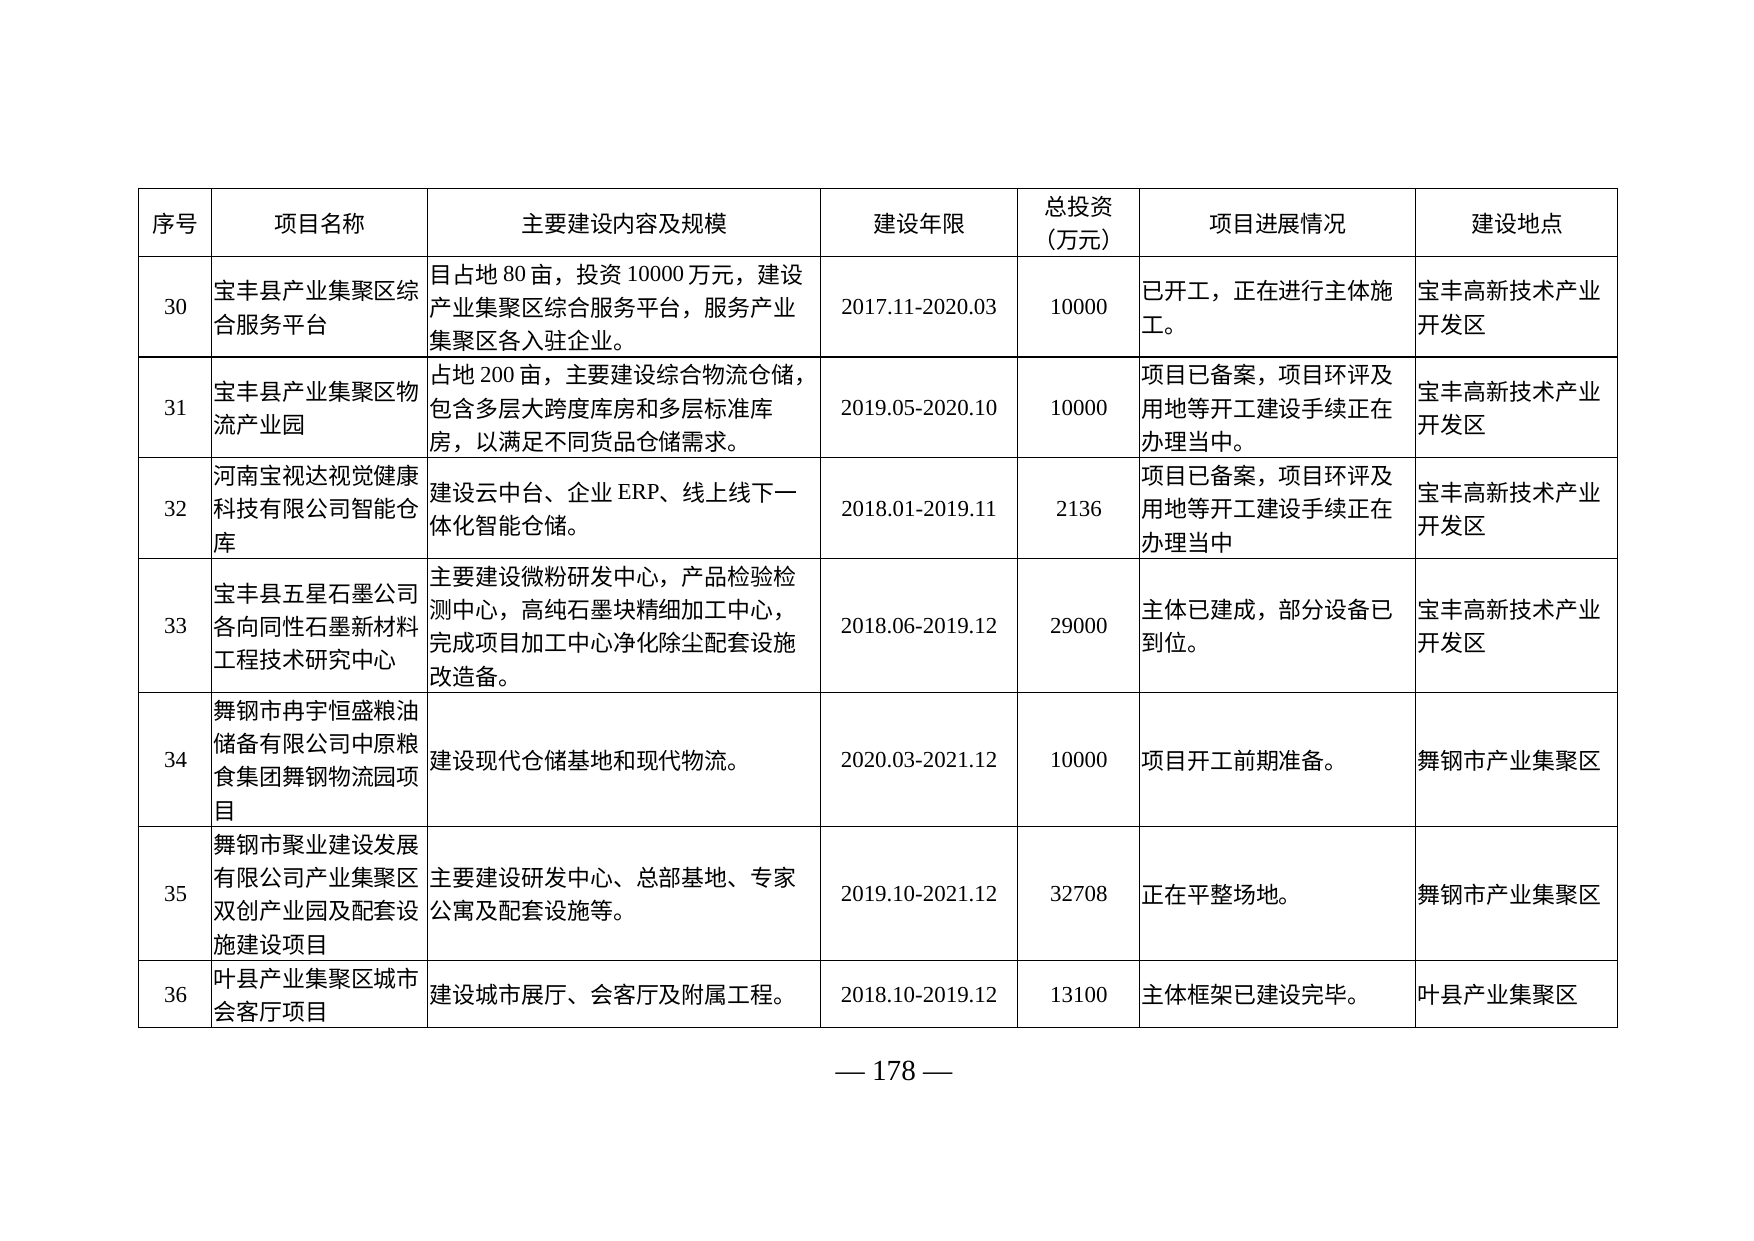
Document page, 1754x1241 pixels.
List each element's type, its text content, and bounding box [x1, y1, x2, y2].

table_cell 32708 [1018, 827, 1139, 960]
table_cell 叶县产业集聚区城市会客厅项目 [212, 961, 427, 1027]
table_cell 河南宝视达视觉健康科技有限公司智能仓库 [212, 458, 427, 558]
table_cell 建设现代仓储基地和现代物流。 [428, 693, 820, 826]
table_cell 宝丰县五星石墨公司各向同性石墨新材料工程技术研究中心 [212, 559, 427, 692]
table_cell 舞钢市产业集聚区 [1416, 827, 1617, 960]
table_cell 10000 [1018, 257, 1139, 356]
table_cell 宝丰高新技术产业开发区 [1416, 358, 1617, 457]
table_cell 34 [139, 693, 211, 826]
table_header 主要建设内容及规模 [428, 189, 820, 256]
table_cell 叶县产业集聚区 [1416, 961, 1617, 1027]
table_cell 31 [139, 358, 211, 457]
table_header 项目进展情况 [1140, 189, 1415, 256]
table_cell 建设云中台、企业ERP、线上线下一体化智能仓储。 [428, 458, 820, 558]
table_cell 2020.03-2021.12 [821, 693, 1017, 826]
table_cell 宝丰县产业集聚区物流产业园 [212, 358, 427, 457]
table_cell 主要建设研发中心、总部基地、专家公寓及配套设施等。 [428, 827, 820, 960]
table_cell 宝丰高新技术产业开发区 [1416, 559, 1617, 692]
table_cell 2018.01-2019.11 [821, 458, 1017, 558]
table_cell 2018.10-2019.12 [821, 961, 1017, 1027]
table_cell 主体框架已建设完毕。 [1140, 961, 1415, 1027]
table_cell 10000 [1018, 693, 1139, 826]
table_cell 项目已备案，项目环评及用地等开工建设手续正在办理当中。 [1140, 358, 1415, 457]
table_cell 35 [139, 827, 211, 960]
table_header 建设地点 [1416, 189, 1617, 256]
table_cell 目占地80亩，投资10000万元，建设产业集聚区综合服务平台，服务产业集聚区各入驻企业。 [428, 257, 820, 356]
table_cell 主要建设微粉研发中心，产品检验检测中心，高纯石墨块精细加工中心，完成项目加工中心净化除尘配套设施改造备。 [428, 559, 820, 692]
table_cell 宝丰县产业集聚区综合服务平台 [212, 257, 427, 356]
table_cell 占地200亩，主要建设综合物流仓储，包含多层大跨度库房和多层标准库房，以满足不同货品仓储需求。 [428, 358, 820, 457]
table_cell 36 [139, 961, 211, 1027]
table_cell 宝丰高新技术产业开发区 [1416, 257, 1617, 356]
table_cell 建设城市展厅、会客厅及附属工程。 [428, 961, 820, 1027]
table_cell 2136 [1018, 458, 1139, 558]
table_cell 32 [139, 458, 211, 558]
table_cell 项目已备案，项目环评及用地等开工建设手续正在办理当中 [1140, 458, 1415, 558]
table_cell 29000 [1018, 559, 1139, 692]
table_cell 项目开工前期准备。 [1140, 693, 1415, 826]
table_cell 已开工，正在进行主体施工。 [1140, 257, 1415, 356]
table_cell 2019.05-2020.10 [821, 358, 1017, 457]
table_header 项目名称 [212, 189, 427, 256]
table_cell 舞钢市产业集聚区 [1416, 693, 1617, 826]
table_header 总投资 （万元） [1018, 189, 1139, 256]
table_header 序号 [139, 189, 211, 256]
table_cell 舞钢市聚业建设发展有限公司产业集聚区双创产业园及配套设施建设项目 [212, 827, 427, 960]
table_cell 主体已建成，部分设备已到位。 [1140, 559, 1415, 692]
table_cell 30 [139, 257, 211, 356]
table_cell 2018.06-2019.12 [821, 559, 1017, 692]
table_header 建设年限 [821, 189, 1017, 256]
table_cell 2017.11-2020.03 [821, 257, 1017, 356]
table_cell 舞钢市冉宇恒盛粮油储备有限公司中原粮食集团舞钢物流园项目 [212, 693, 427, 826]
table_cell 正在平整场地。 [1140, 827, 1415, 960]
table_cell 2019.10-2021.12 [821, 827, 1017, 960]
table_cell 13100 [1018, 961, 1139, 1027]
table_cell 33 [139, 559, 211, 692]
table_cell 10000 [1018, 358, 1139, 457]
table_cell 宝丰高新技术产业开发区 [1416, 458, 1617, 558]
